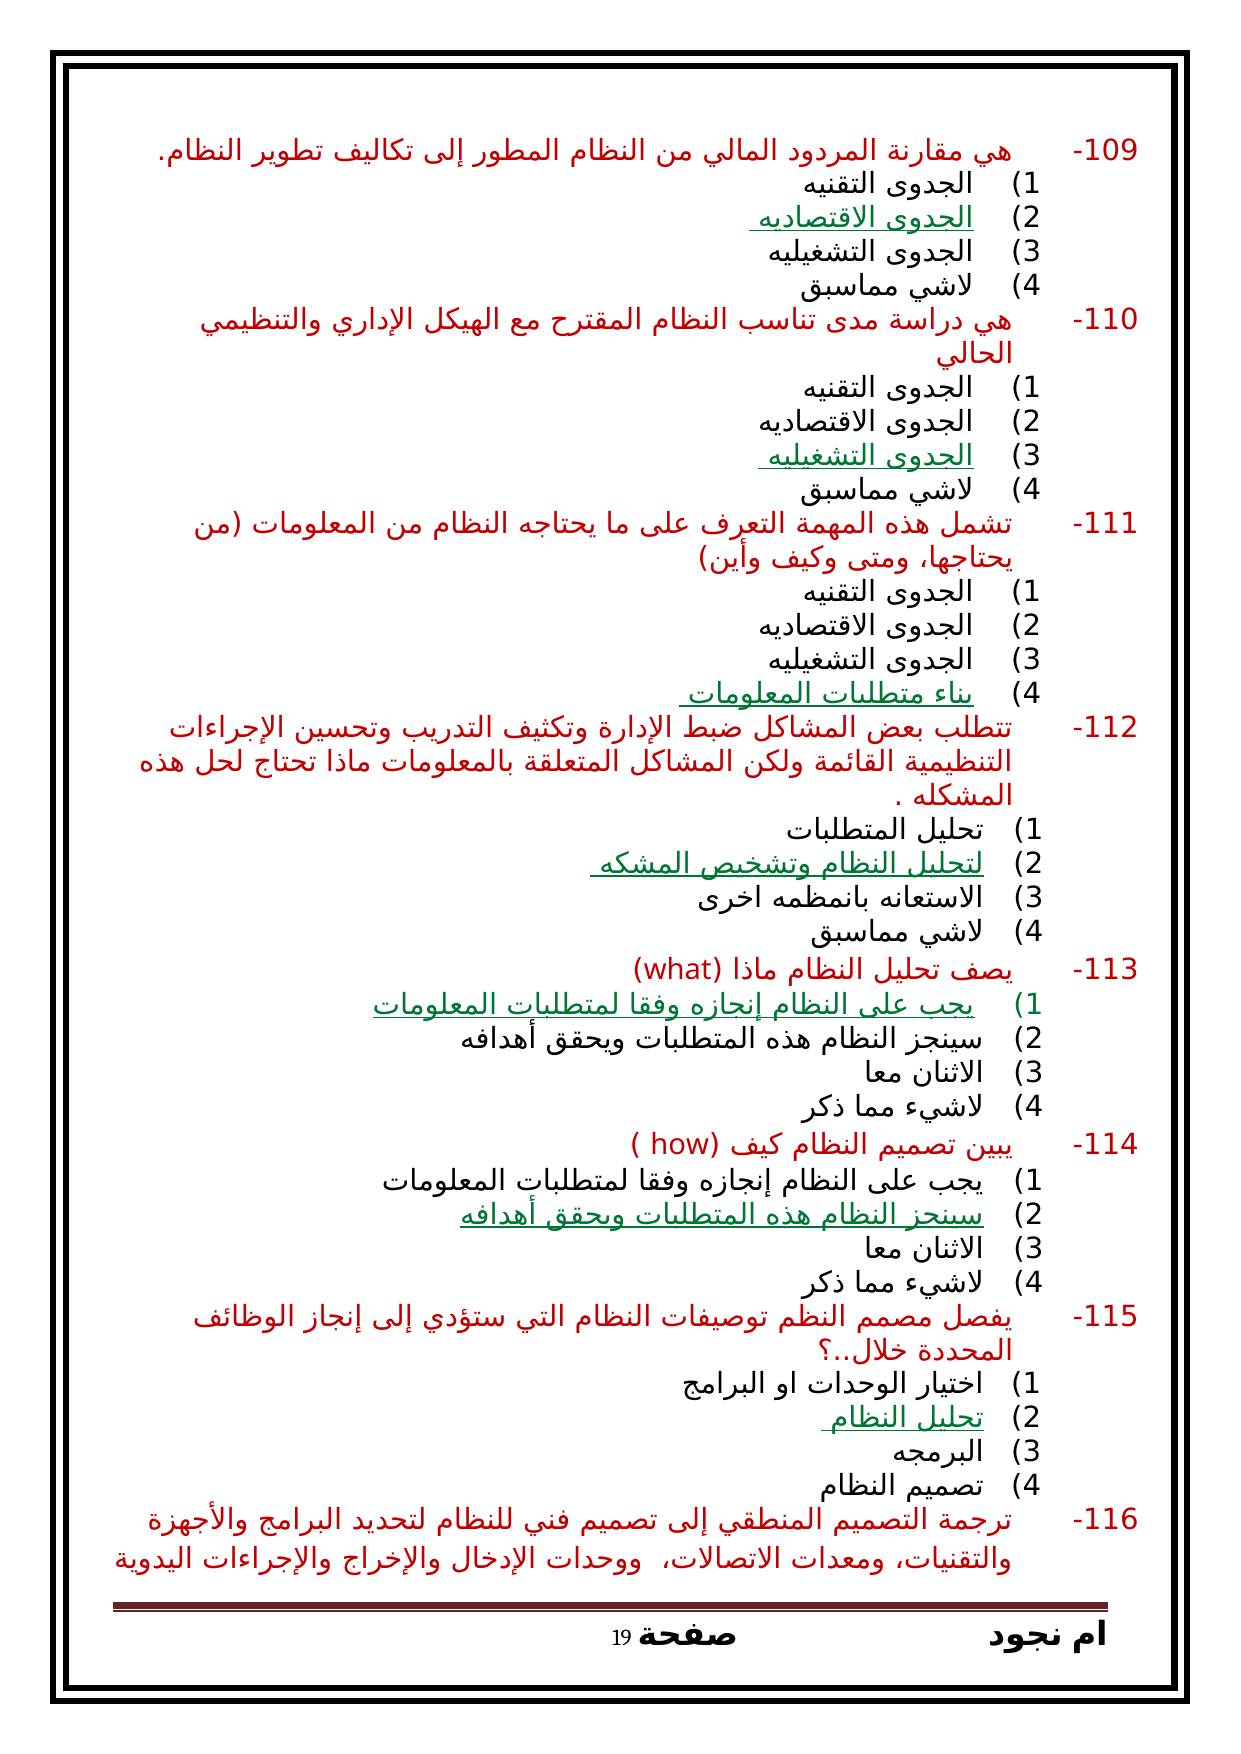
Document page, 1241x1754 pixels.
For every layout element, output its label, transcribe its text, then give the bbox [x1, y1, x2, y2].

list تشمل هذه المهمة التعرف على ما يحتاجه النظام من المعلومات (من يحتاجها، ومتى وكيف وأين) [112, 506, 1072, 574]
list البرمجه [112, 1435, 1011, 1469]
list هي دراسة مدى تناسب النظام المقترح مع الهيكل الإداري والتنظيمي الحالي [112, 303, 1072, 371]
list الاستعانه بانمظمه اخرى [112, 880, 1013, 914]
list الاثنان معا [112, 1056, 1013, 1089]
list الاثنان معا [112, 1231, 1013, 1265]
list الجدوى التقنيه [112, 167, 1011, 201]
list يجب على النظام إنجازه وفقا لمتطلبات المعلومات [112, 1163, 1013, 1197]
list الجدوى التشغيليه [112, 438, 1011, 472]
list الجدوى التقنيه [112, 371, 1011, 404]
list لاشي مماسبق [112, 269, 1011, 303]
list لاشي مماسبق [112, 472, 1011, 506]
list لاشي مماسبق [112, 914, 1013, 948]
list يجب على النظام إنجازه وفقا لمتطلبات المعلومات [112, 988, 1013, 1022]
list الجدوى الاقتصاديه [112, 201, 1011, 235]
list تتطلب بعض المشاكل ضبط الإدارة وتكثيف التدريب وتحسين الإجراءات التنظيمية القائمة ولكن المشاكل المتعلقة بالمعلومات ماذا تحتاج لحل هذه المشكله . [112, 710, 1072, 812]
list هي مقارنة المردود المالي من النظام المطور إلى تكاليف تطوير النظام. [112, 133, 1072, 167]
list الجدوى الاقتصاديه [112, 404, 1011, 438]
list الجدوى التشغيليه [112, 235, 1011, 269]
list لاشيء مما ذكر [112, 1265, 1013, 1299]
list تحليل النظام [112, 1401, 1011, 1435]
list تحليل المتطلبات [112, 812, 1013, 846]
list الجدوى التقنيه [112, 574, 1011, 608]
list يفصل مصمم النظم توصيفات النظام التي ستؤدي إلى إنجاز الوظائف المحددة خلال..؟ [112, 1299, 1072, 1367]
list الجدوى التشغيليه [112, 642, 1011, 676]
list سينجز النظام هذه المتطلبات ويحقق أهدافه [112, 1197, 1013, 1231]
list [112, 1503, 1072, 1576]
list الجدوى الاقتصاديه [112, 608, 1011, 642]
list تصميم النظام [112, 1469, 1011, 1503]
list سينجز النظام هذه المتطلبات ويحقق أهدافه [112, 1022, 1013, 1056]
list بناء متطلبات المعلومات [112, 676, 1011, 710]
list يصف تحليل النظام ماذا (what) [112, 948, 1072, 988]
list يبين تصميم النظام كيف (how ) [112, 1123, 1072, 1163]
list لاشيء مما ذكر [112, 1089, 1013, 1123]
list لتحليل النظام وتشخيص المشكه [112, 846, 1013, 880]
list اختيار الوحدات او البرامج [112, 1367, 1011, 1401]
